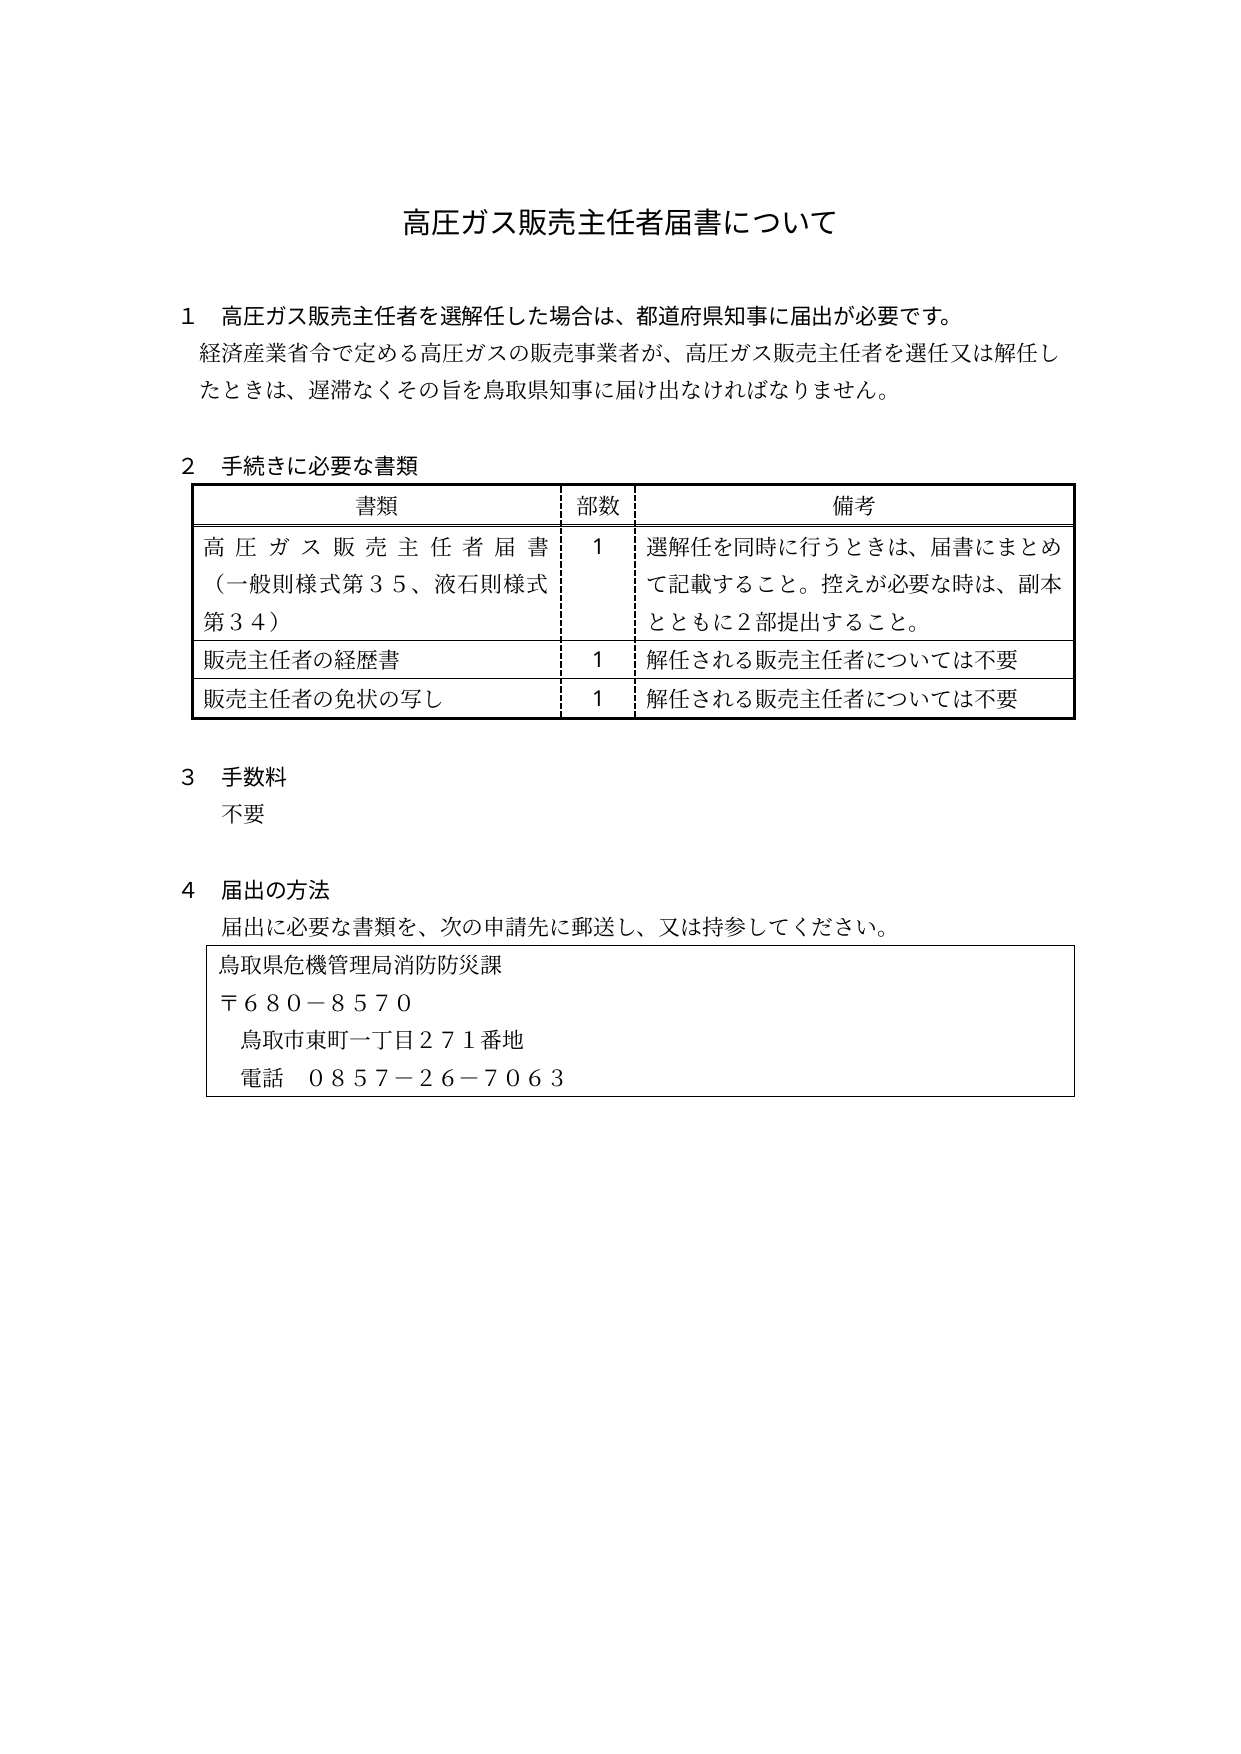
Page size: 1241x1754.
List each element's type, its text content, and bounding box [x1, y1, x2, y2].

table_cell 1 [561, 527, 635, 639]
table_cell 1 [561, 641, 635, 678]
text 経済産業省令で定める高圧ガスの販売事業者が、高圧ガス販売主任者を選任又は解任したときは、遅滞なくその旨を鳥取県知事に届け出なければなりません。 [177, 333, 1063, 408]
table_header 書類 [194, 486, 561, 524]
table_cell 販売主任者の経歴書 [194, 641, 561, 678]
table_cell 解任される販売主任者については不要 [635, 679, 1073, 717]
text ４ 届出の方法 [177, 870, 1063, 907]
text 届出に必要な書類を、次の申請先に郵送し、又は持参してください。 [177, 907, 1063, 945]
text ２ 手続きに必要な書類 [177, 446, 1063, 483]
table_header 部数 [561, 486, 635, 524]
table_cell 解任される販売主任者については不要 [635, 641, 1073, 678]
table_cell 高圧ガス販売主任者届書 （一般則様式第３５、液石則様式第３４） [194, 527, 561, 639]
table_cell 1 [561, 679, 635, 717]
text 高圧ガス販売主任者届書について [177, 183, 1063, 258]
table_header 備考 [635, 486, 1073, 524]
table_header 鳥取県危機管理局消防防災課 〒６８０－８５７０ 鳥取市東町一丁目２７１番地 電話 ０８５７－２６－７０６３ [207, 946, 1074, 1096]
table_cell 選解任を同時に行うときは、届書にまとめて記載すること。控えが必要な時は、副本とともに２部提出すること。 [635, 527, 1073, 639]
text 不要 [177, 795, 1063, 832]
text １ 高圧ガス販売主任者を選解任した場合は、都道府県知事に届出が必要です。 [177, 296, 1063, 333]
table_cell 販売主任者の免状の写し [194, 679, 561, 717]
text ３ 手数料 [177, 757, 1063, 795]
